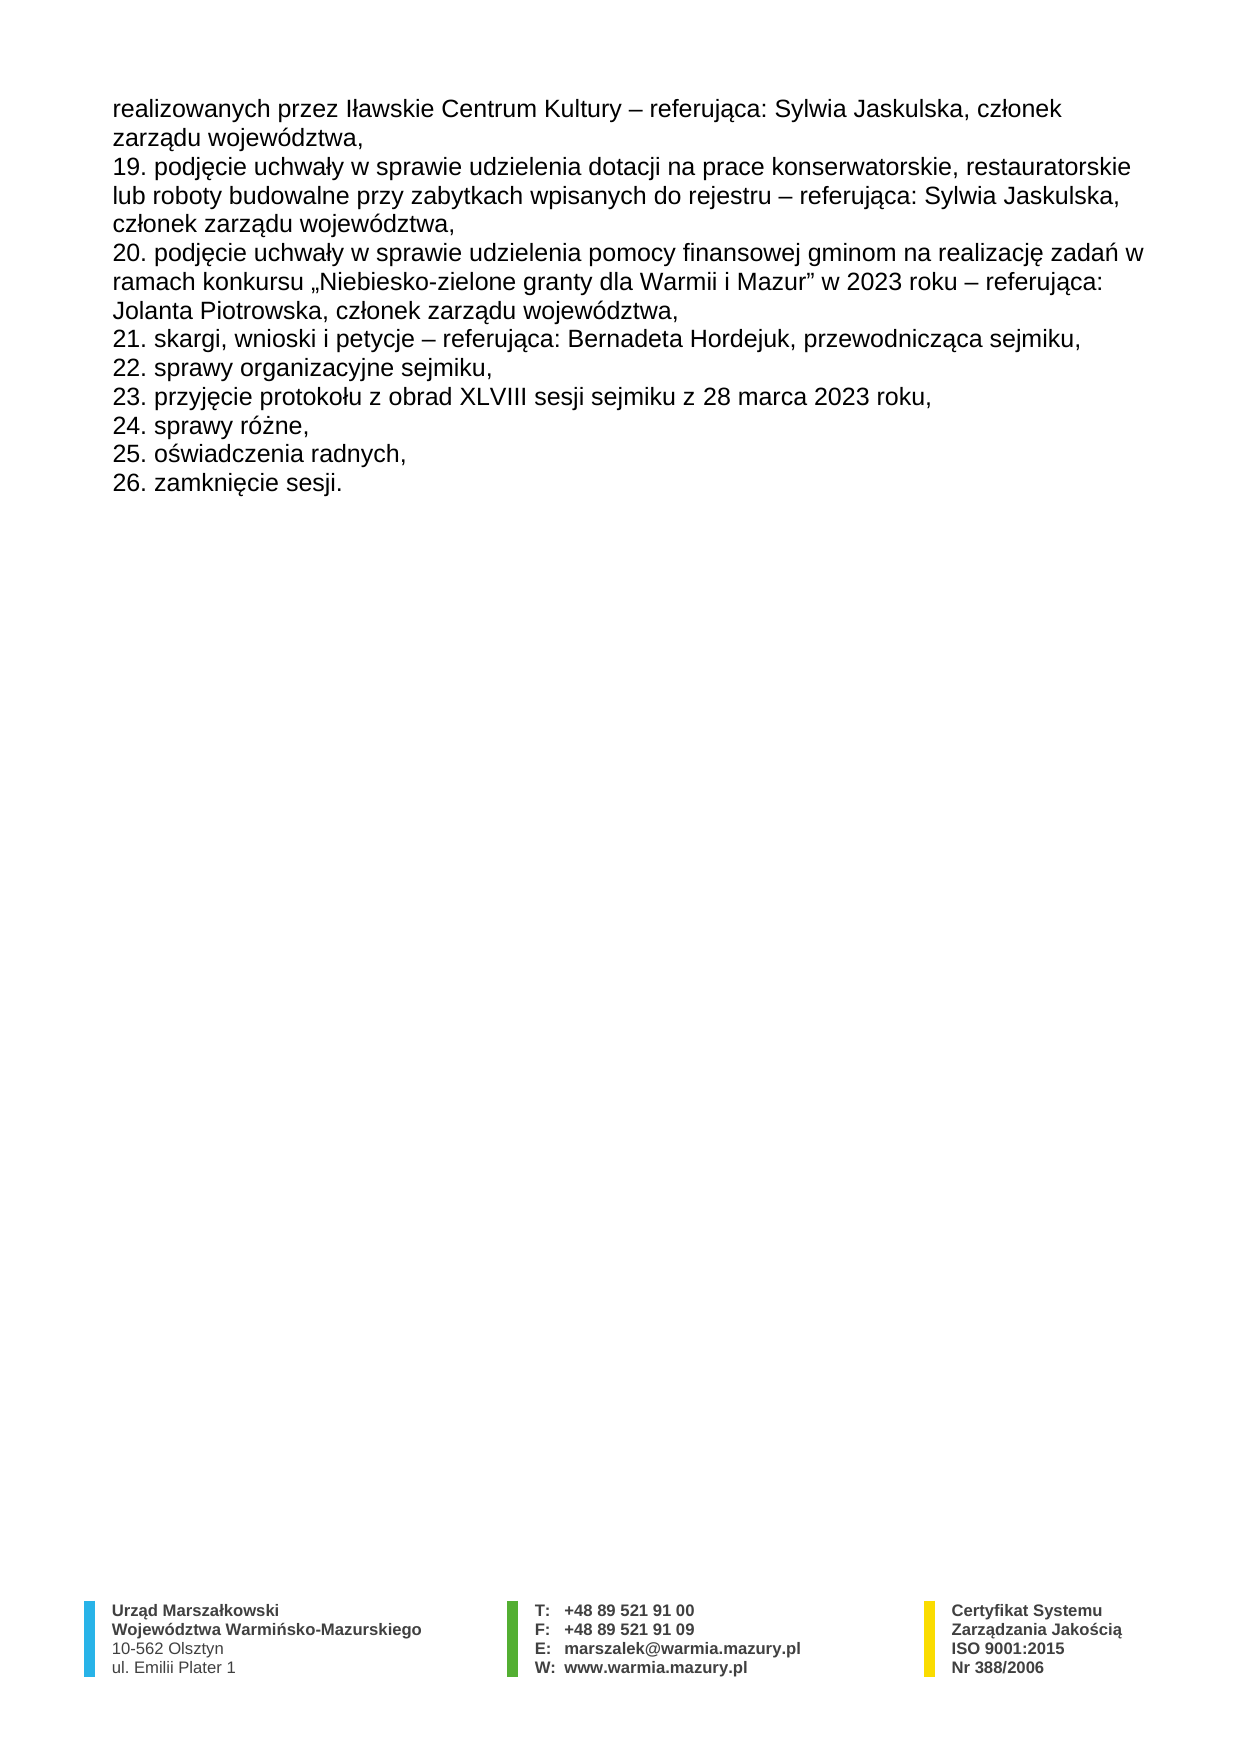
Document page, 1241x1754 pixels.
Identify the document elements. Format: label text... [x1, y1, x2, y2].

text 19. podjęcie uchwały w sprawie udzielenia dotacji na prace konserwatorskie, restauratorskie lub roboty budowalne przy zabytkach wpisanych do rejestru – referująca: Sylwia Jaskulska, członek zarządu województwa, [112, 152, 1146, 238]
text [112, 94, 1146, 152]
text 26. zamknięcie sesji. [112, 468, 1146, 497]
text 25. oświadczenia radnych, [112, 439, 1146, 468]
text 22. sprawy organizacyjne sejmiku, [112, 353, 1146, 382]
text 24. sprawy różne, [112, 411, 1146, 439]
text 23. przyjęcie protokołu z obrad XLVIII sesji sejmiku z 28 marca 2023 roku, [112, 382, 1146, 411]
text 20. podjęcie uchwały w sprawie udzielenia pomocy finansowej gminom na realizację zadań w ramach konkursu „Niebiesko-zielone granty dla Warmii i Mazur” w 2023 roku – referująca: Jolanta Piotrowska, członek zarządu województwa, [112, 238, 1146, 324]
text 21. skargi, wnioski i petycje – referująca: Bernadeta Hordejuk, przewodnicząca sejmiku, [112, 324, 1146, 353]
